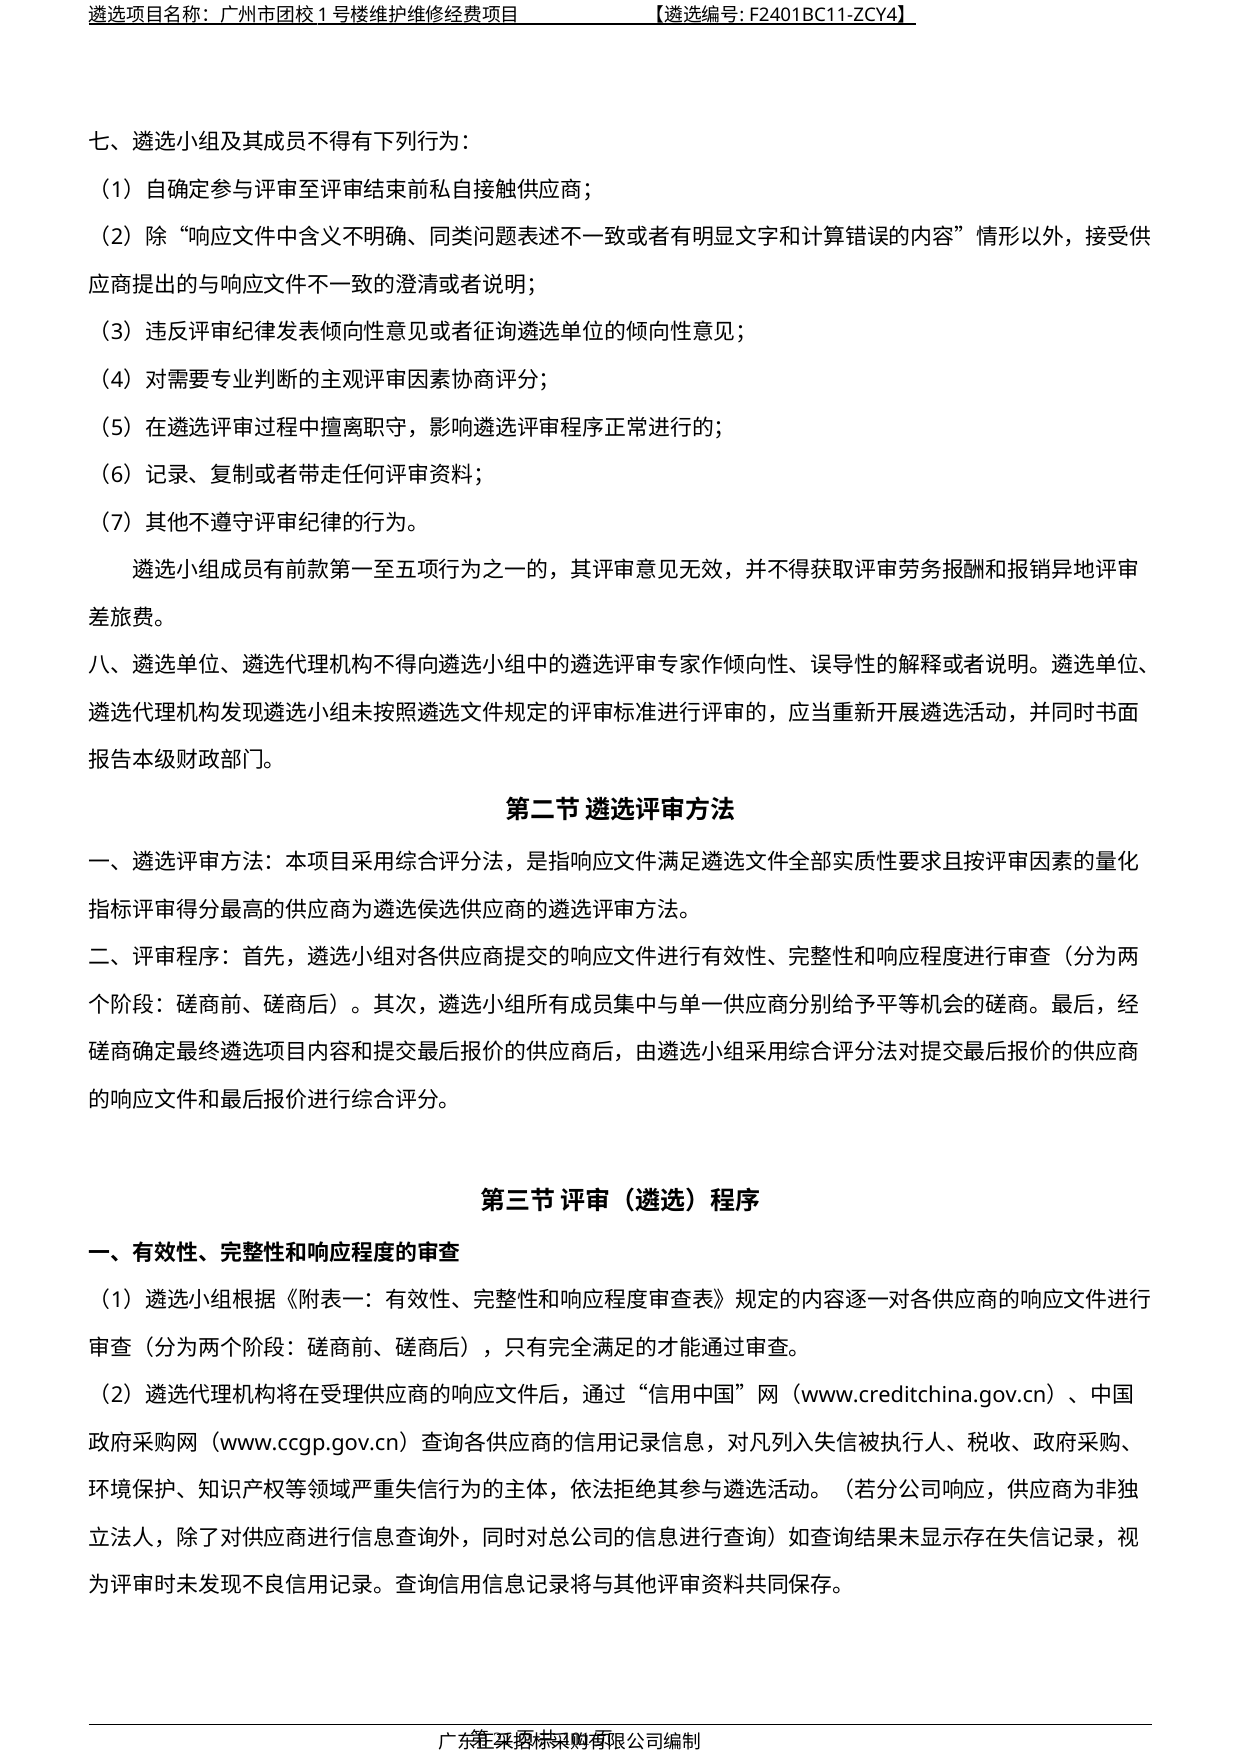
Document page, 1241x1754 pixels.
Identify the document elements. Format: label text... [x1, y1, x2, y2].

text （7）其他不遵守评审纪律的行为。 [89, 505, 1152, 536]
text （5）在遴选评审过程中擅离职守，影响遴选评审程序正常进行的； [89, 409, 1152, 441]
text （1）遴选小组根据《附表一：有效性、完整性和响应程度审查表》规定的内容逐一对各供应商的响应文件进行审查（分为两个阶段：磋商前、磋商后），只有完全满足的才能通过审查。 [89, 1282, 1152, 1361]
text 遴选小组成员有前款第一至五项行为之一的，其评审意见无效，并不得获取评审劳务报酬和报销异地评审差旅费。 [89, 552, 1152, 631]
text （2）遴选代理机构将在受理供应商的响应文件后，通过“信用中国”网（www.creditchina.gov.cn）、中国政府采购网（www.ccgp.gov.cn）查询各供应商的信用记录信息，对凡列入失信被执行人、税收、政府采购、环境保护、知识产权等领域严重失信行为的主体，依法拒绝其参与遴选活动。（若分公司响应，供应商为非独立法人，除了对供应商进行信息查询外，同时对总公司的信息进行查询）如查询结果未显示存在失信记录，视为评审时未发现不良信用记录。查询信用信息记录将与其他评审资料共同保存。 [89, 1377, 1152, 1599]
text 二、评审程序：首先，遴选小组对各供应商提交的响应文件进行有效性、完整性和响应程度进行审查（分为两个阶段：磋商前、磋商后）。其次，遴选小组所有成员集中与单一供应商分别给予平等机会的磋商。最后，经磋商确定最终遴选项目内容和提交最后报价的供应商后，由遴选小组采用综合评分法对提交最后报价的供应商的响应文件和最后报价进行综合评分。 [89, 939, 1152, 1113]
text 一、遴选评审方法：本项目采用综合评分法，是指响应文件满足遴选文件全部实质性要求且按评审因素的量化指标评审得分最高的供应商为遴选侯选供应商的遴选评审方法。 [89, 844, 1152, 923]
text （3）违反评审纪律发表倾向性意见或者征询遴选单位的倾向性意见； [89, 314, 1152, 346]
text 第三节 评审（遴选）程序 [89, 1180, 1152, 1216]
text 七、遴选小组及其成员不得有下列行为： [89, 124, 1152, 156]
text （1）自确定参与评审至评审结束前私自接触供应商； [89, 172, 1152, 203]
text （2）除“响应文件中含义不明确、同类问题表述不一致或者有明显文字和计算错误的内容”情形以外，接受供应商提出的与响应文件不一致的澄清或者说明； [89, 219, 1152, 298]
text （6）记录、复制或者带走任何评审资料； [89, 457, 1152, 489]
text 第二节 遴选评审方法 [89, 790, 1152, 826]
text （4）对需要专业判断的主观评审因素协商评分； [89, 362, 1152, 394]
text 八、遴选单位、遴选代理机构不得向遴选小组中的遴选评审专家作倾向性、误导性的解释或者说明。遴选单位、遴选代理机构发现遴选小组未按照遴选文件规定的评审标准进行评审的，应当重新开展遴选活动，并同时书面报告本级财政部门。 [89, 647, 1152, 774]
text 一、有效性、完整性和响应程度的审查 [89, 1234, 1152, 1266]
